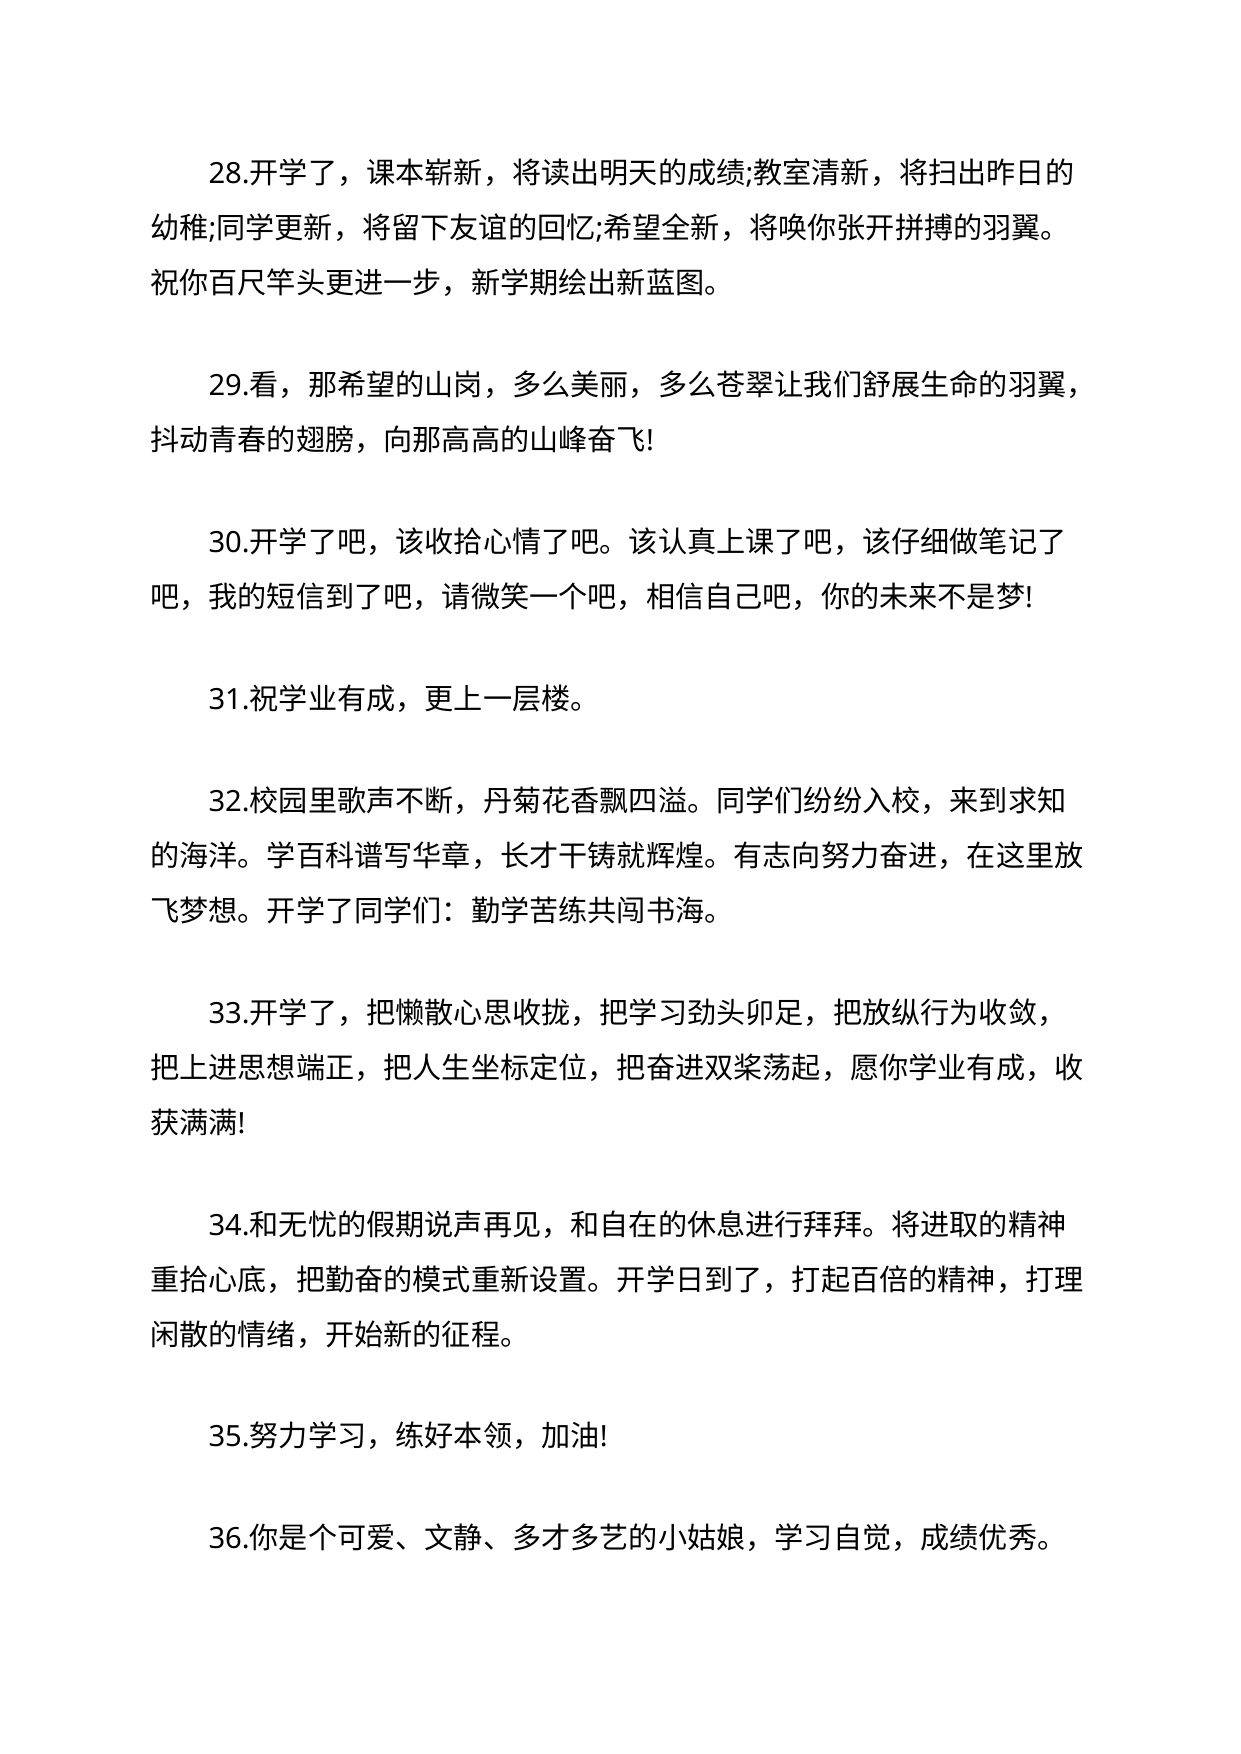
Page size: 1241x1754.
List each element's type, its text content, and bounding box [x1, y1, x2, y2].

text 31.祝学业有成，更上一层楼。 [150, 676, 1090, 718]
text 35.努力学习，练好本领，加油! [150, 1413, 1090, 1455]
text 32.校园里歌声不断，丹菊花香飘四溢。同学们纷纷入校，来到求知的海洋。学百科谱写华章，长才干铸就辉煌。有志向努力奋进，在这里放飞梦想。开学了同学们：勤学苦练共闯书海。 [150, 778, 1090, 930]
text 34.和无忧的假期说声再见，和自在的休息进行拜拜。将进取的精神重拾心底，把勤奋的模式重新设置。开学日到了，打起百倍的精神，打理闲散的情绪，开始新的征程。 [150, 1201, 1090, 1353]
text 30.开学了吧，该收拾心情了吧。该认真上课了吧，该仔细做笔记了吧，我的短信到了吧，请微笑一个吧，相信自己吧，你的未来不是梦! [150, 519, 1090, 616]
text 33.开学了，把懒散心思收拢，把学习劲头卯足，把放纵行为收敛，把上进思想端正，把人生坐标定位，把奋进双桨荡起，愿你学业有成，收获满满! [150, 989, 1090, 1142]
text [150, 1515, 1090, 1557]
text 29.看，那希望的山岗，多么美丽，多么苍翠让我们舒展生命的羽翼，抖动青春的翅膀，向那高高的山峰奋飞! [150, 362, 1090, 459]
text 28.开学了，课本崭新，将读出明天的成绩;教室清新，将扫出昨日的幼稚;同学更新，将留下友谊的回忆;希望全新，将唤你张开拼搏的羽翼。祝你百尺竿头更进一步，新学期绘出新蓝图。 [150, 150, 1090, 302]
